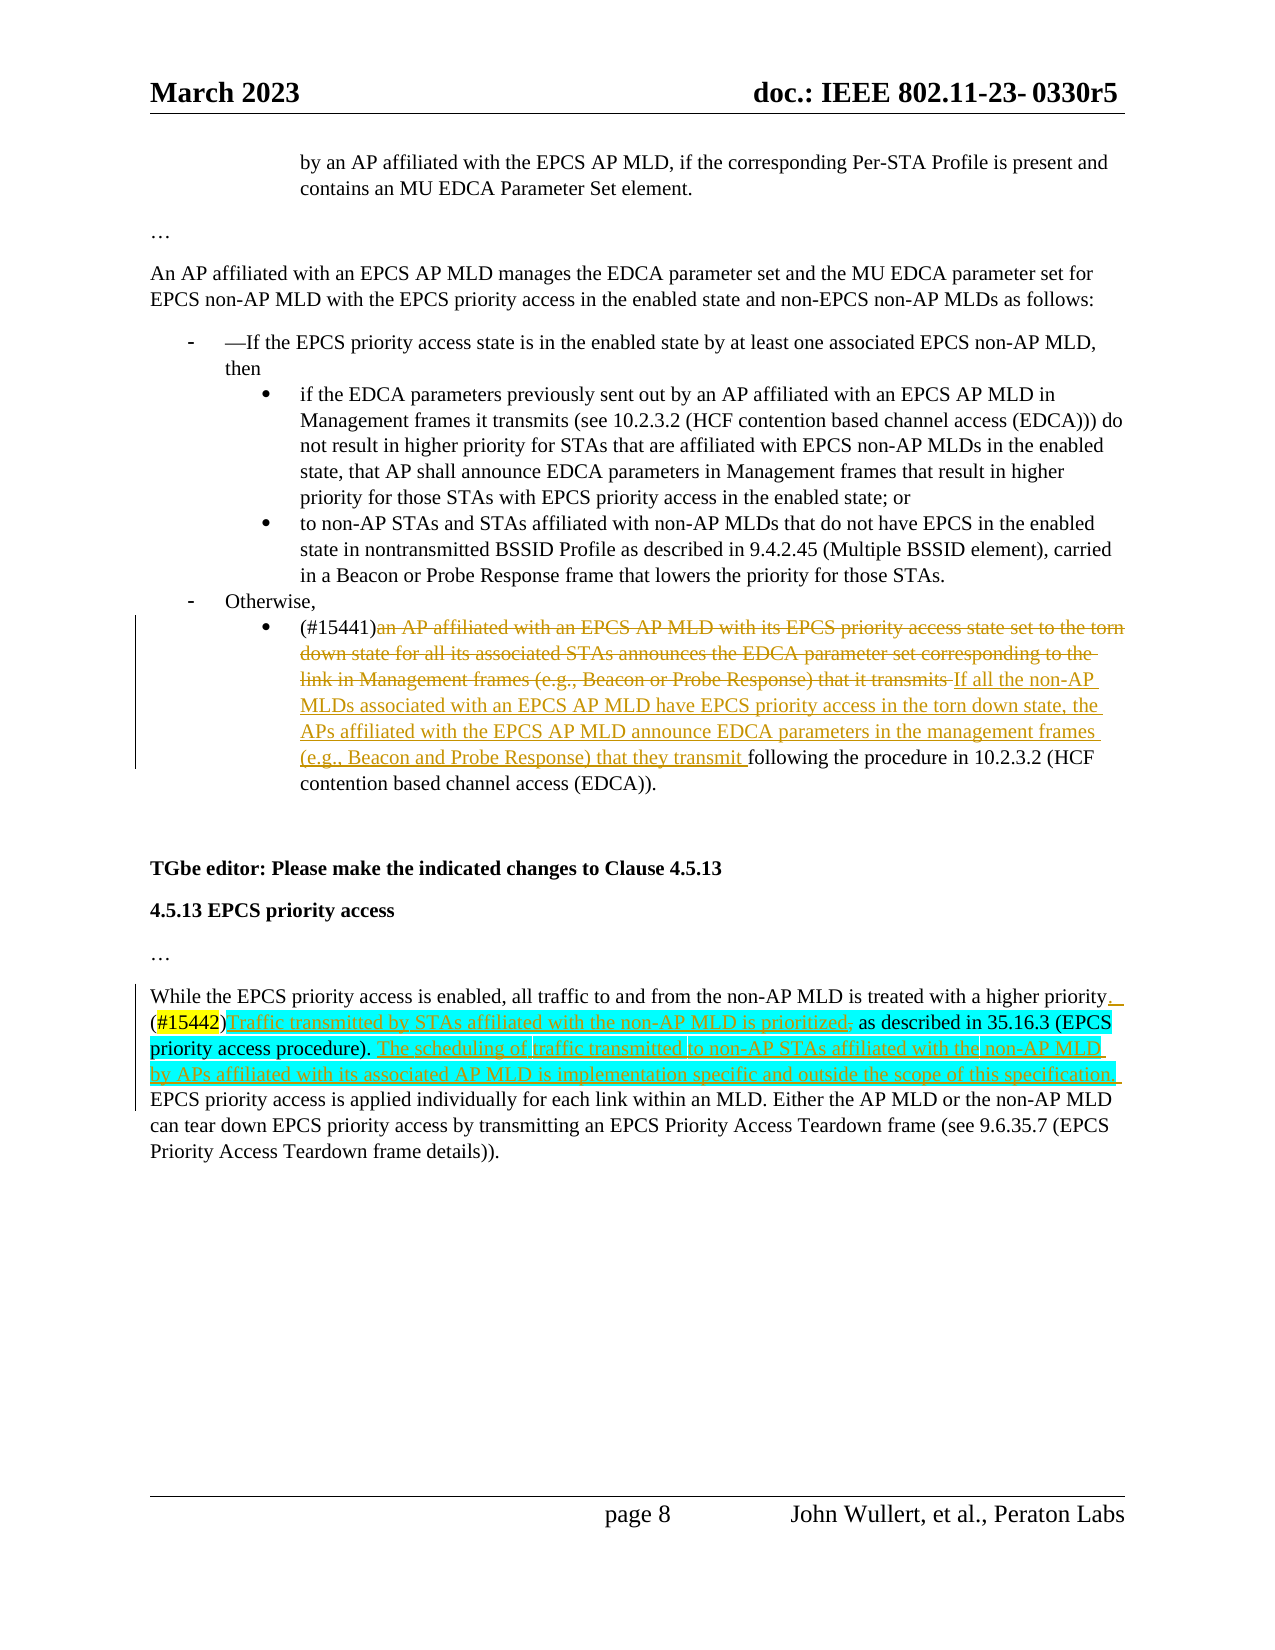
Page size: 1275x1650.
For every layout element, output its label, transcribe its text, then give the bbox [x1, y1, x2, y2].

list Otherwise, [187, 589, 1125, 613]
list (#15441)following the procedure in 10.2.3.2 (HCF contention based channel access (EDCA)). [262, 615, 1125, 795]
text 4.5.13 EPCS priority access [150, 898, 1125, 922]
list if the EDCA parameters previously sent out by an AP affiliated with an EPCS AP MLD in Management frames it transmits (see 10.2.3.2 (HCF contention based channel access (EDCA))) do not result in higher priority for STAs that are affiliated with EPCS non-AP MLDs in the enabled state, that AP shall announce EDCA parameters in Management frames that result in higher priority for those STAs with EPCS priority access in the enabled state; or [262, 382, 1125, 509]
text An AP affiliated with an EPCS AP MLD manages the EDCA parameter set and the MU EDCA parameter set for EPCS non-AP MLD with the EPCS priority access in the enabled state and non-EPCS non-AP MLDs as follows: [150, 261, 1125, 311]
list to non-AP STAs and STAs affiliated with non-AP MLDs that do not have EPCS in the enabled state in nontransmitted BSSID Profile as described in 9.4.2.45 (Multiple BSSID element), carried in a Beacon or Probe Response frame that lowers the priority for those STAs. [262, 511, 1125, 587]
text While the EPCS priority access is enabled, all traffic to and from the non-AP MLD is treated with a higher priority(#15442) as described in 35.16.3 (EPCS priority access procedure). EPCS priority access is applied individually for each link within an MLD. Either the AP MLD or the non-AP MLD can tear down EPCS priority access by transmitting an EPCS Priority Access Teardown frame (see 9.6.35.7 (EPCS Priority Access Teardown frame details)). [150, 984, 1125, 1163]
list —If the EPCS priority access state is in the enabled state by at least one associated EPCS non-AP MLD, then [187, 330, 1125, 380]
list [262, 150, 1125, 200]
text … [150, 218, 1125, 243]
text TGbe editor: Please make the indicated changes to Clause 4.5.13 [150, 856, 1125, 880]
text … [150, 941, 1125, 965]
